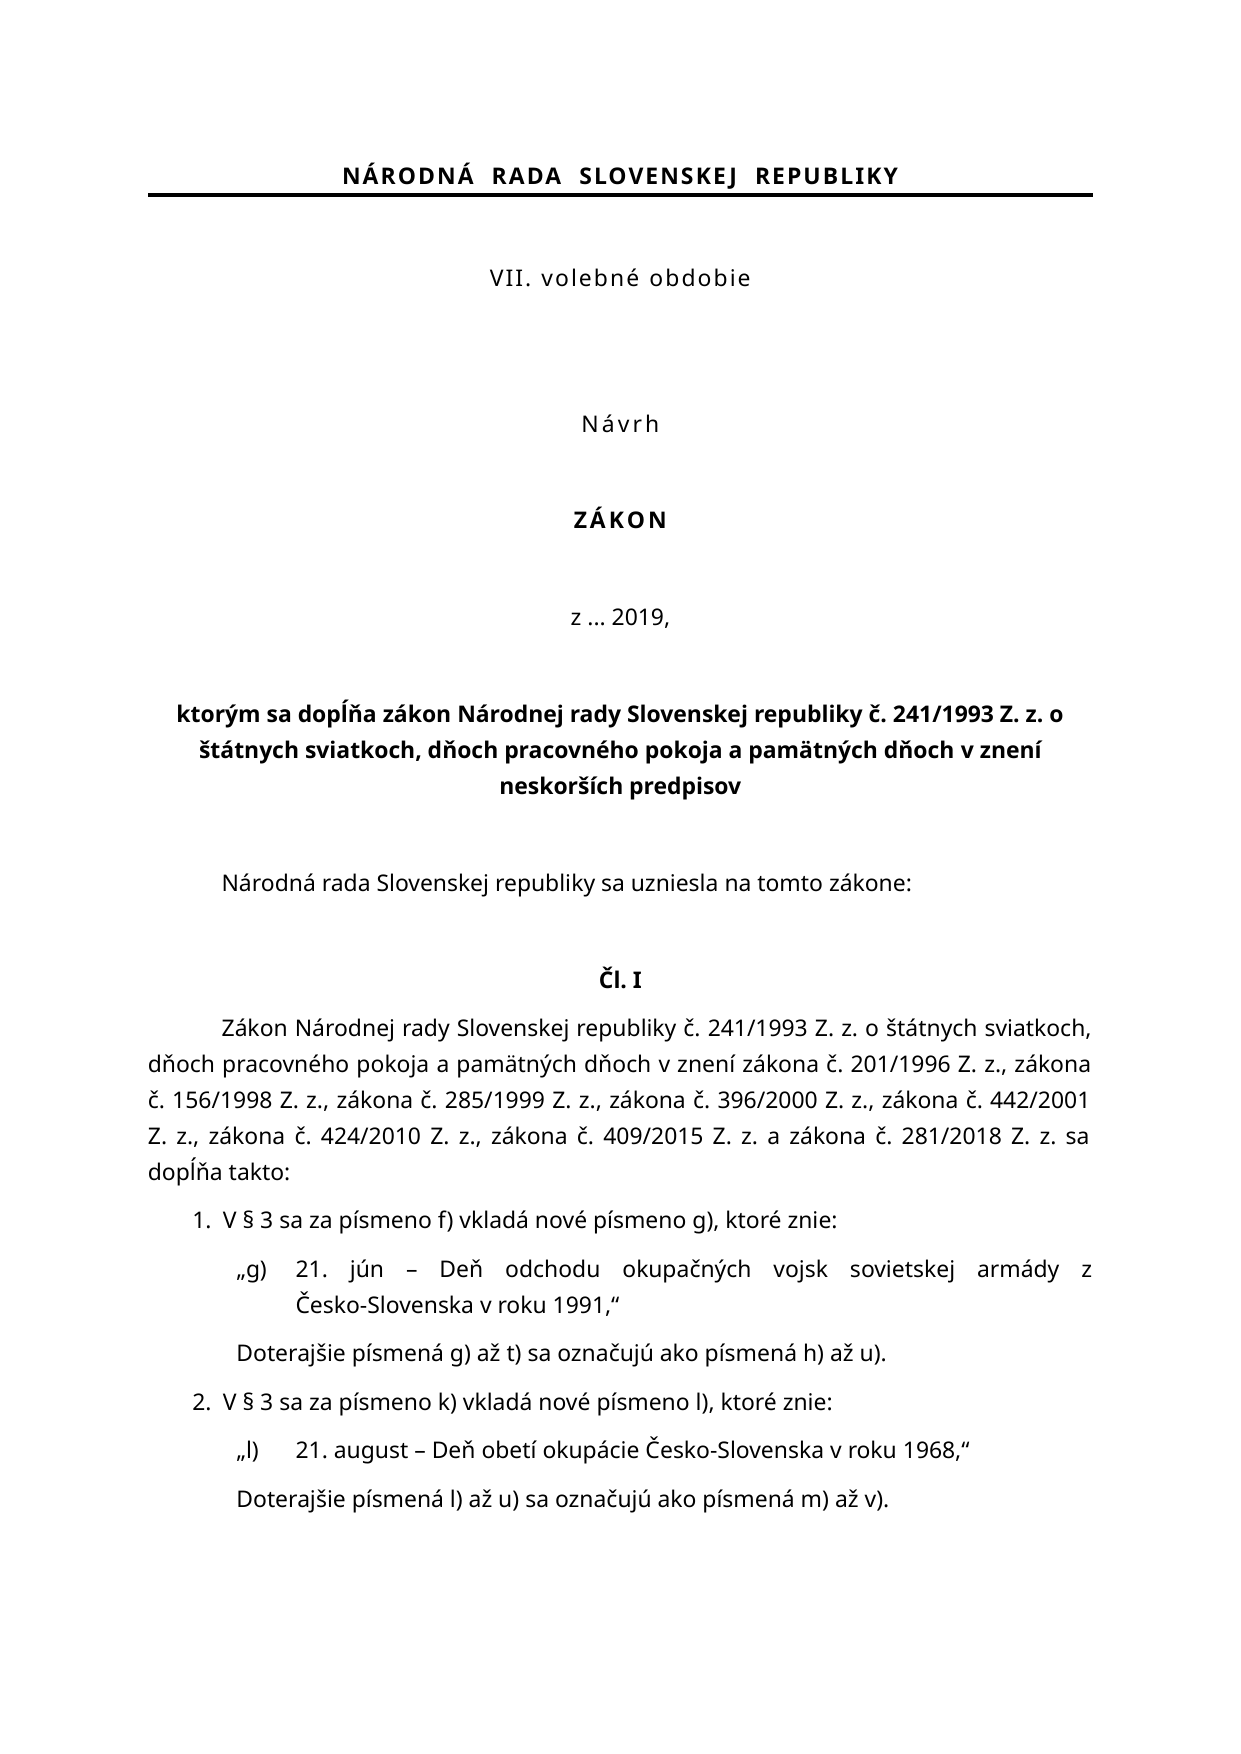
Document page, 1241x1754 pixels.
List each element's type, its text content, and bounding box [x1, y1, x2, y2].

text Národná rada Slovenskej republiky sa uzniesla na tomto zákone: [148, 867, 1093, 898]
text z ... 2019, [148, 601, 1093, 632]
text Doterajšie písmená l) až u) sa označujú ako písmená m) až v). [236, 1482, 1093, 1514]
text Doterajšie písmená g) až t) sa označujú ako písmená h) až u). [236, 1337, 1093, 1368]
text „g) 21. jún – Deň odchodu okupačných vojsk sovietskej armády z Česko-Slovenska v roku 1991,“ [236, 1253, 1093, 1320]
text NÁRODNÁ RADA SLOVENSKEJ REPUBLIKY [148, 160, 1093, 193]
text Návrh [148, 407, 1093, 439]
text Zákon Národnej rady Slovenskej republiky č. 241/1993 Z. z. o štátnych sviatkoch, dňoch pracovného pokoja a pamätných dňoch v znení zákona č. 201/1996 Z. z., zákona č. 156/1998 Z. z., zákona č. 285/1999 Z. z., zákona č. 396/2000 Z. z., zákona č. 442/2001 Z. z., zákona č. 424/2010 Z. z., zákona č. 409/2015 Z. z. a zákona č. 281/2018 Z. z. sa dopĺňa takto: [148, 1012, 1093, 1187]
text ktorým sa dopĺňa zákon Národnej rady Slovenskej republiky č. 241/1993 Z. z. o štátnych sviatkoch, dňoch pracovného pokoja a pamätných dňoch v znení neskorších predpisov [148, 698, 1093, 801]
text „l) 21. august – Deň obetí okupácie Česko-Slovenska v roku 1968,“ [236, 1434, 1093, 1465]
list V § 3 sa za písmeno f) vkladá nové písmeno g), ktoré znie: [192, 1204, 1093, 1236]
text zákon [148, 504, 1093, 536]
text VII. volebné obdobie [148, 262, 1093, 293]
list V § 3 sa za písmeno k) vkladá nové písmeno l), ktoré znie: [192, 1386, 1093, 1417]
text Čl. I [148, 964, 1093, 995]
